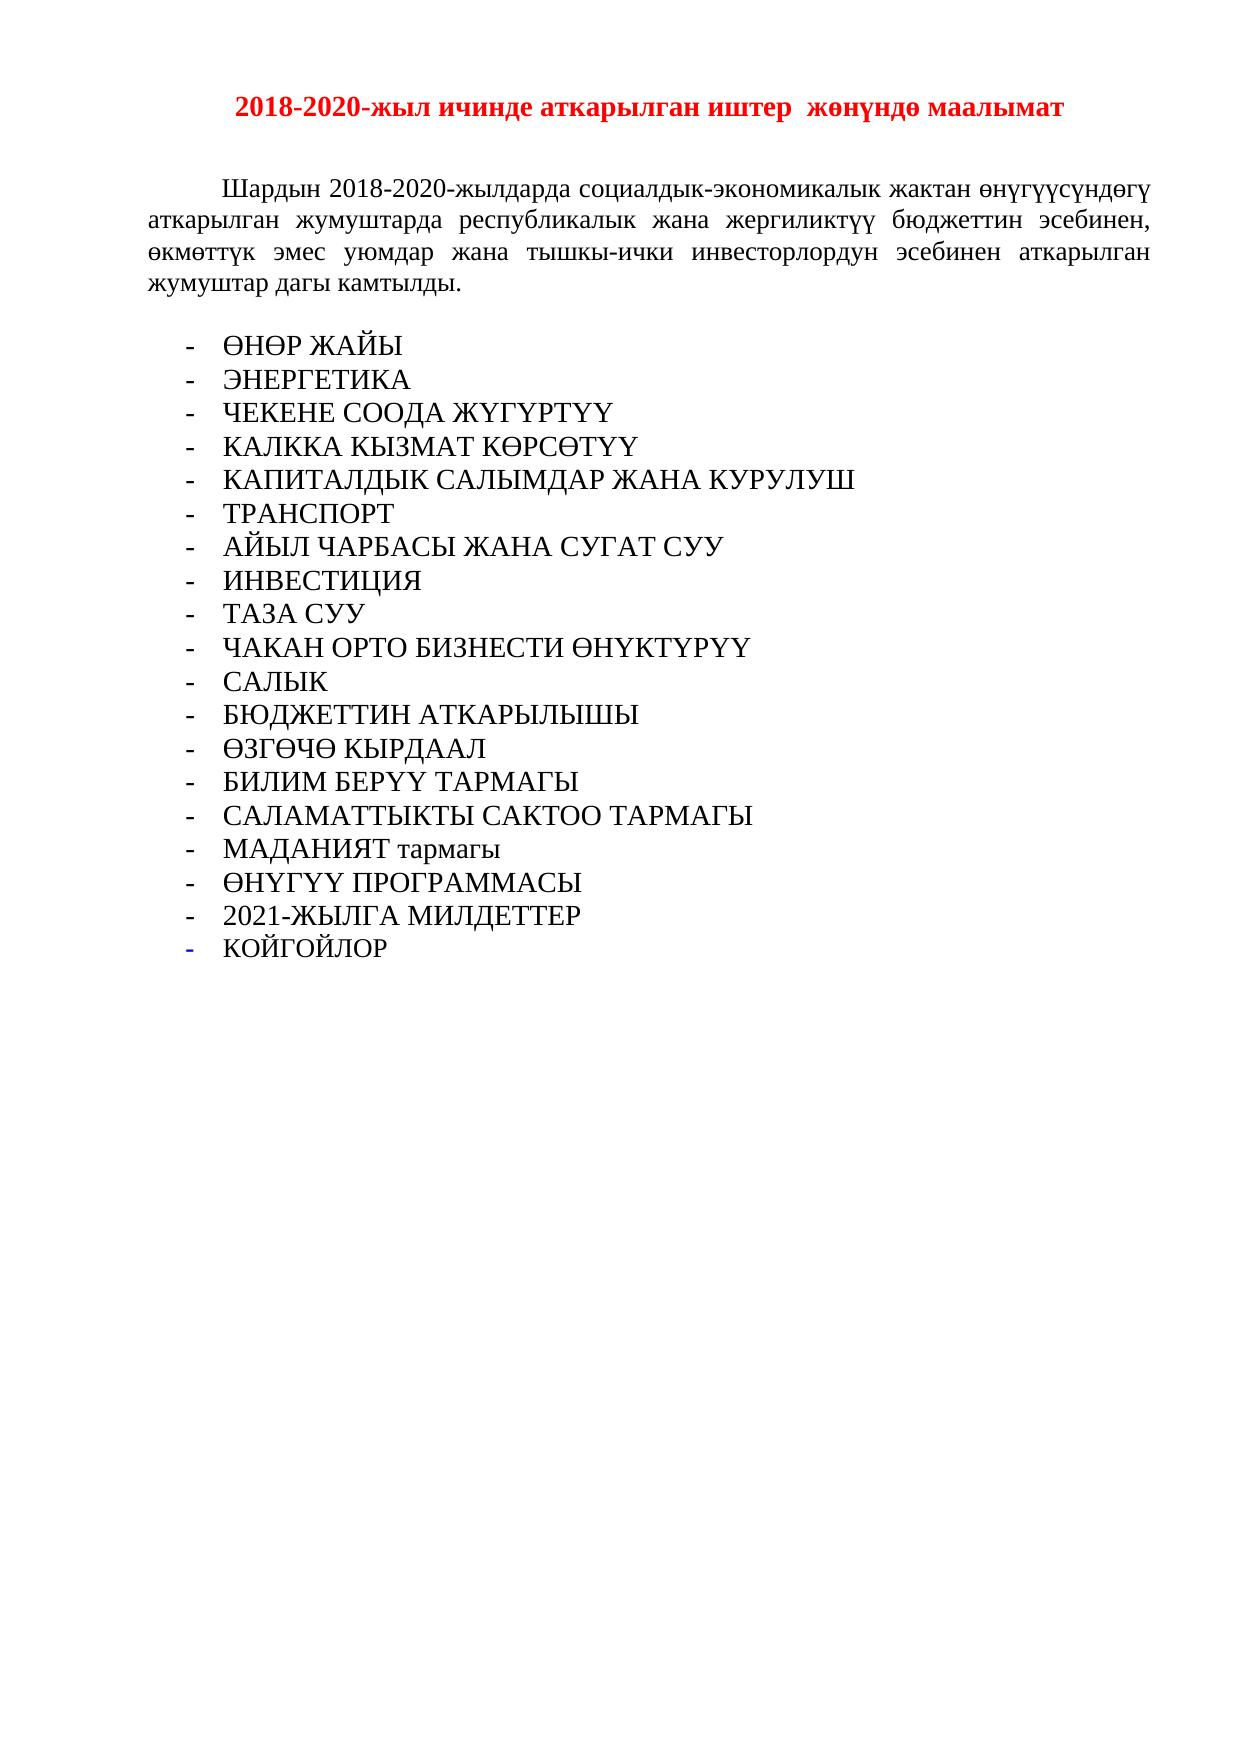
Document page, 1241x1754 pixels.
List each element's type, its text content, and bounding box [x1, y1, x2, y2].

list БЮДЖЕТТИН АТКАРЫЛЫШЫ [185, 697, 1152, 731]
list ЧЕКЕНЕ СООДА ЖҮГҮРТҮҮ [185, 395, 1152, 429]
list ИНВЕСТИЦИЯ [185, 563, 1152, 597]
list КАПИТАЛДЫК САЛЫМДАР ЖАНА КУРУЛУШ [185, 462, 1152, 496]
text 2018-2020-жыл ичинде аткарылган иштер жөнүндө маалымат [148, 89, 1152, 122]
list ӨНӨР ЖАЙЫ [185, 328, 1152, 362]
list 2021-ЖЫЛГА МИЛДЕТТЕР [185, 898, 1152, 932]
list САЛЫК [185, 664, 1152, 697]
list ТАЗА СУУ [185, 597, 1152, 630]
text Шардын 2018-2020-жылдарда социалдык-экономикалык жактан өнүгүүсүндөгү аткарылган жумуштарда республикалык жана жергиликтүү бюджеттин эсебинен, өкмөттүк эмес уюмдар жана тышкы-ички инвесторлордун эсебинен аткарылган жумуштар дагы камтылды. [148, 172, 1152, 297]
list КАЛККА КЫЗМАТ КӨРСӨТҮҮ [185, 429, 1152, 462]
list САЛАМАТТЫКТЫ САКТОО ТАРМАГЫ [185, 798, 1152, 831]
list ӨЗГӨЧӨ КЫРДААЛ [185, 731, 1152, 764]
list БИЛИМ БЕРҮҮ ТАРМАГЫ [185, 764, 1152, 798]
list ЧАКАН ОРТО БИЗНЕСТИ ӨНҮКТҮРҮҮ [185, 630, 1152, 664]
list ТРАНСПОРТ [185, 496, 1152, 529]
list КОЙГОЙЛОР [185, 932, 1152, 963]
list ӨНҮГҮҮ ПРОГРАММАСЫ [185, 865, 1152, 898]
list ЭНЕРГЕТИКА [185, 362, 1152, 395]
list АЙЫЛ ЧАРБАСЫ ЖАНА СУГАТ СУУ [185, 529, 1152, 563]
list МАДАНИЯТ тармагы [185, 831, 1152, 865]
